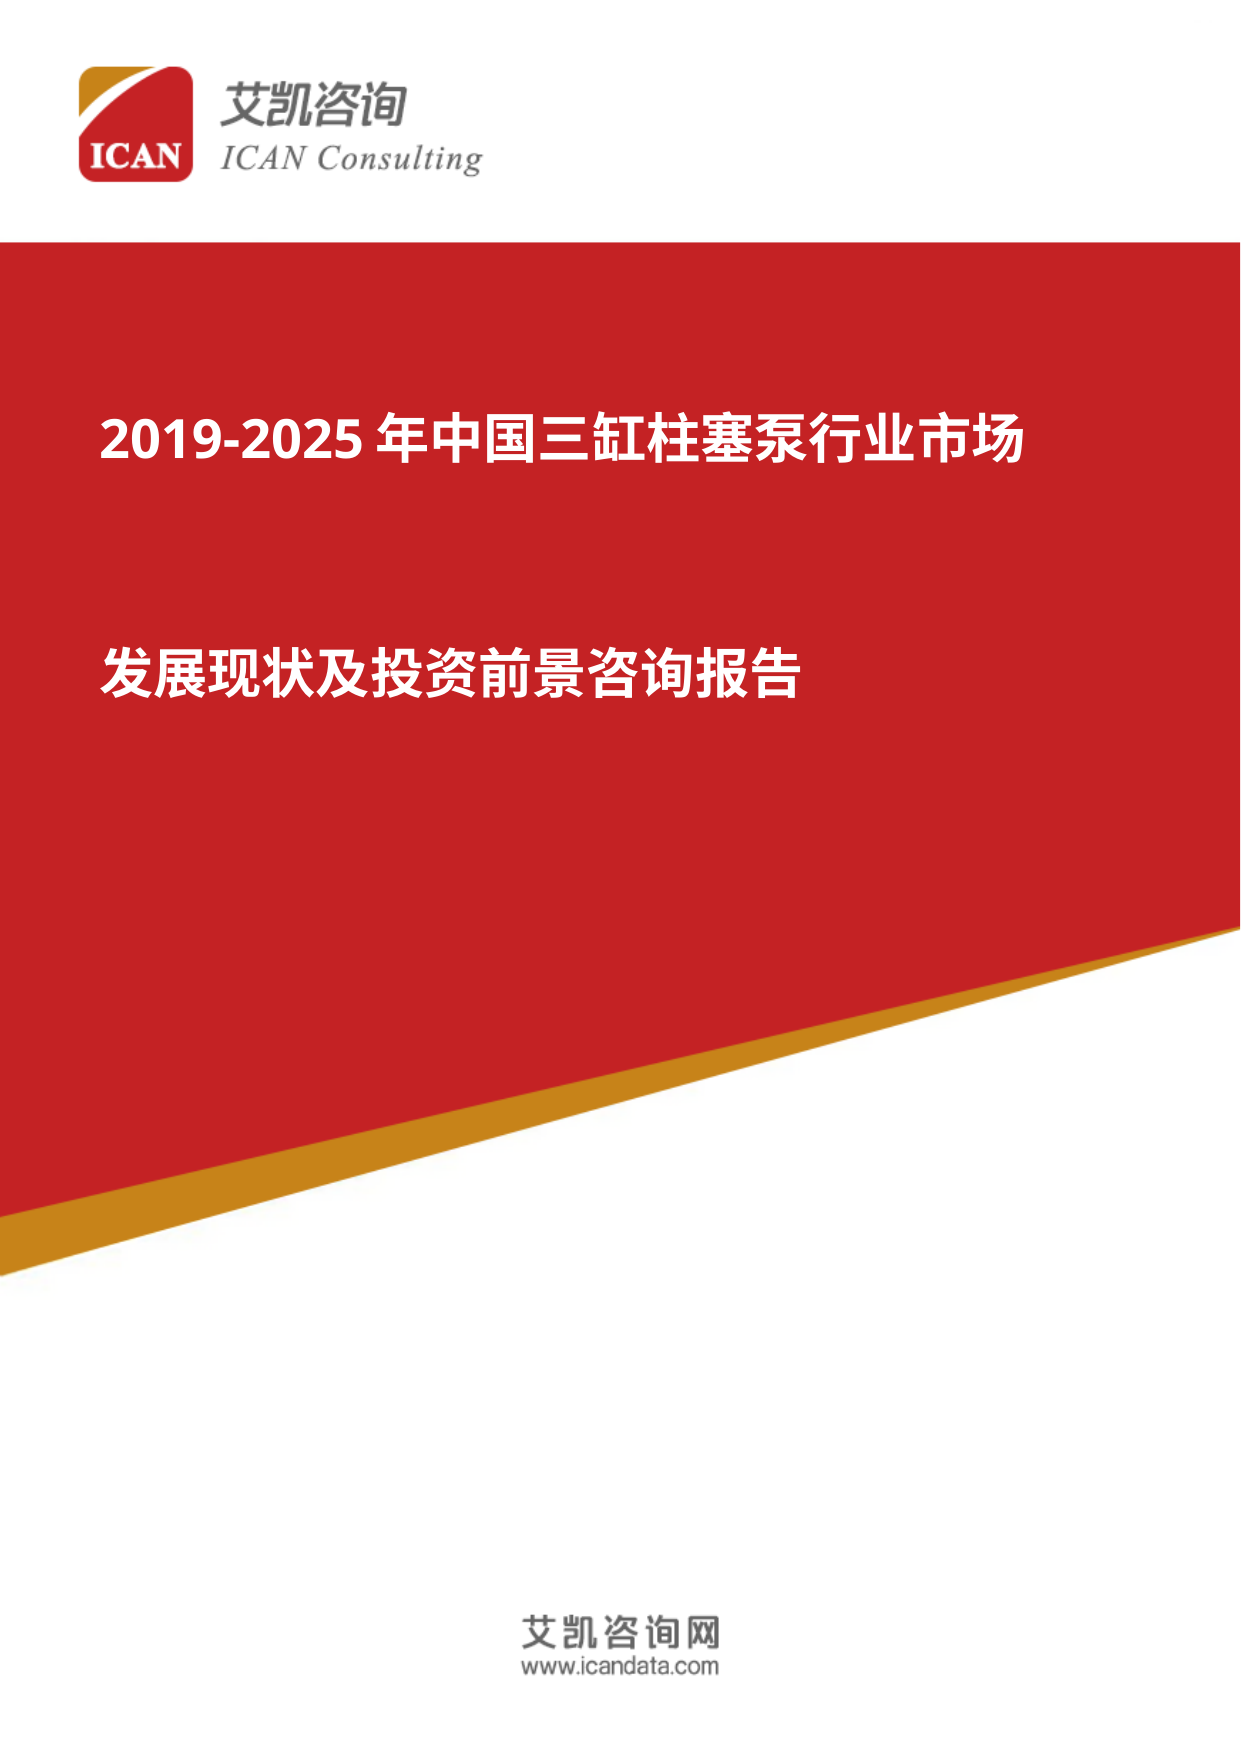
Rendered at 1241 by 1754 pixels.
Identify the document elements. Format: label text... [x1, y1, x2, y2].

subtitle 2019-2025年中国三缸柱塞泵行业市场发展现状及投资前景咨询报告 [99, 386, 1053, 718]
picture [0, 5, 1241, 1754]
